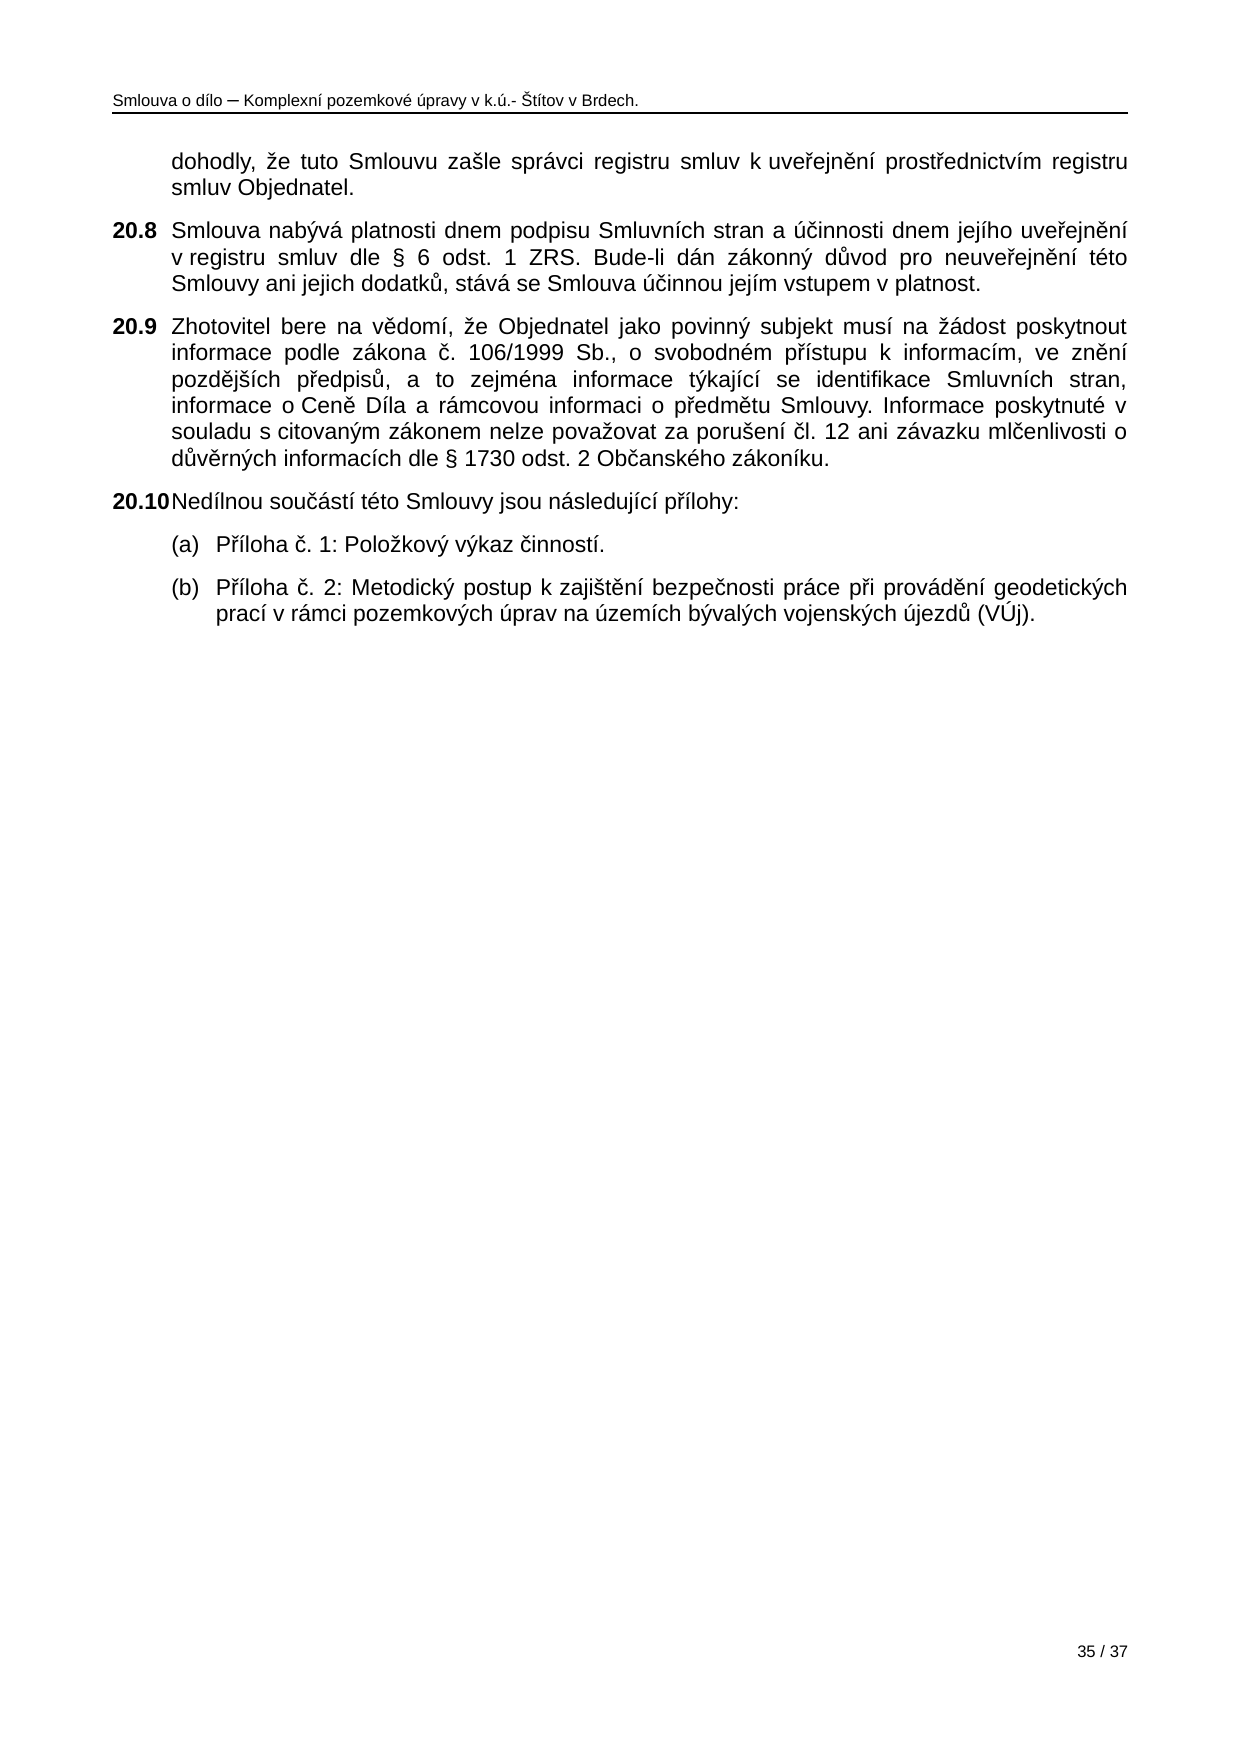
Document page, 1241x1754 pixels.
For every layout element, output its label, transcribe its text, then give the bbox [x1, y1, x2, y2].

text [112, 148, 1128, 200]
text Smlouva nabývá platnosti dnem podpisu Smluvních stran a účinnosti dnem jejího uveřejnění v registru smluv dle § 6 odst. 1 ZRS. Bude-li dán zákonný důvod pro neuveřejnění této Smlouvy ani jejich dodatků, stává se Smlouva účinnou jejím vstupem v platnost. [112, 217, 1128, 296]
text Nedílnou součástí této Smlouvy jsou následující přílohy: [112, 488, 1128, 514]
text Zhotovitel bere na vědomí, že Objednatel jako povinný subjekt musí na žádost poskytnout informace podle zákona č. 106/1999 Sb., o svobodném přístupu k informacím, ve znění pozdějších předpisů, a to zejména informace týkající se identifikace Smluvních stran, informace o Ceně Díla a rámcovou informaci o předmětu Smlouvy. Informace poskytnuté v souladu s citovaným zákonem nelze považovat za porušení čl. 12 ani závazku mlčenlivosti o důvěrných informacích dle § 1730 odst. 2 Občanského zákoníku. [112, 313, 1128, 471]
list Příloha č. 1: Položkový výkaz činností. [171, 531, 1128, 557]
list Příloha č. 2: Metodický postup k zajištění bezpečnosti práce při provádění geodetických prací v rámci pozemkových úprav na územích bývalých vojenských újezdů (VÚj). [171, 574, 1128, 626]
